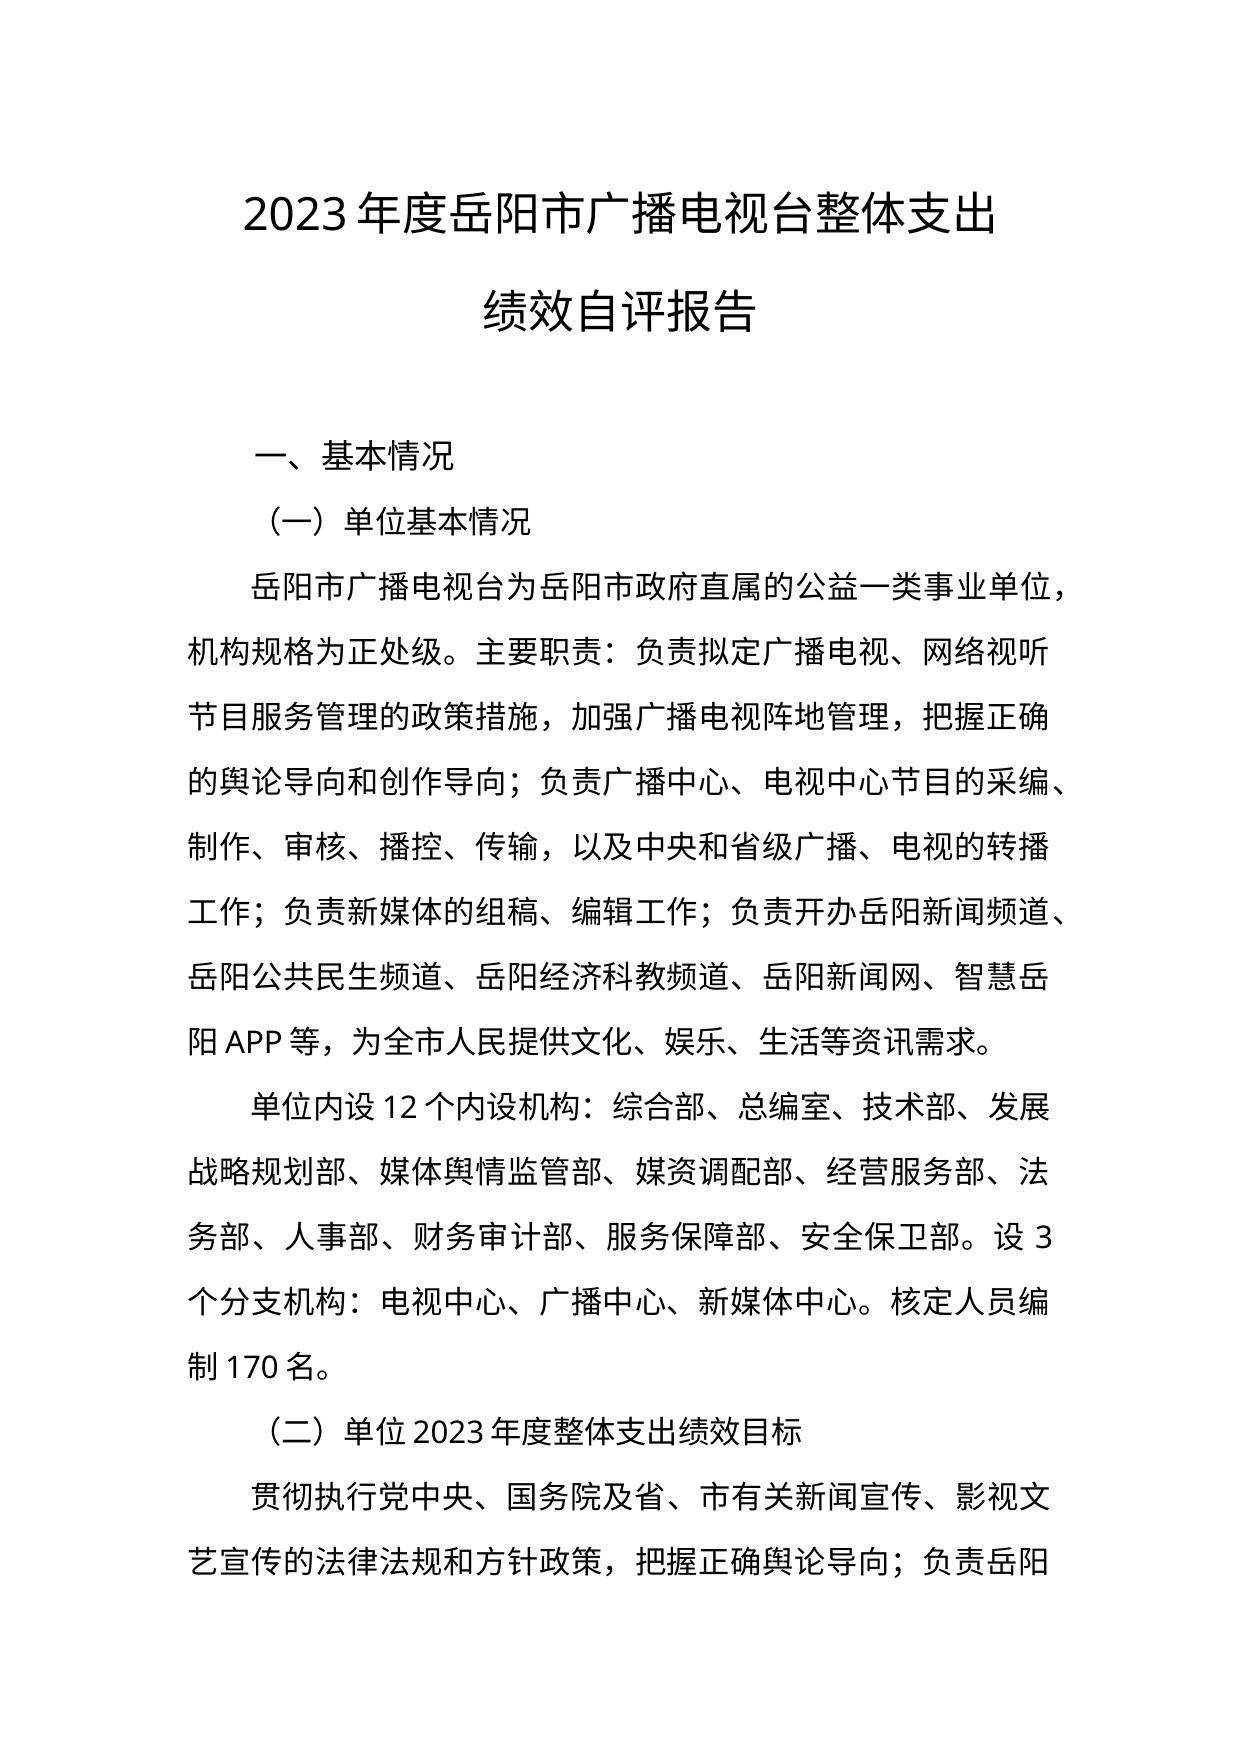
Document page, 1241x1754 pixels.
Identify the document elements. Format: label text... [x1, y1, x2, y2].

text （一）单位基本情况 [187, 487, 1053, 552]
text （二）单位2023年度整体支出绩效目标 [187, 1397, 1053, 1462]
text 岳阳市广播电视台为岳阳市政府直属的公益一类事业单位，机构规格为正处级。主要职责：负责拟定广播电视、网络视听节目服务管理的政策措施，加强广播电视阵地管理，把握正确的舆论导向和创作导向；负责广播中心、电视中心节目的采编、制作、审核、播控、传输，以及中央和省级广播、电视的转播工作；负责新媒体的组稿、编辑工作；负责开办岳阳新闻频道、岳阳公共民生频道、岳阳经济科教频道、岳阳新闻网、智慧岳阳APP等，为全市人民提供文化、娱乐、生活等资讯需求。 [187, 552, 1053, 1072]
text 2023年度岳阳市广播电视台整体支出 [187, 162, 1053, 259]
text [187, 1462, 1053, 1592]
list 基本情况 [187, 422, 1053, 487]
text 绩效自评报告 [187, 259, 1053, 357]
list 单位内设12个内设机构：综合部、总编室、技术部、发展战略规划部、媒体舆情监管部、媒资调配部、经营服务部、法务部、人事部、财务审计部、服务保障部、安全保卫部。设3个分支机构：电视中心、广播中心、新媒体中心。核定人员编制170名。 [187, 1072, 1053, 1397]
